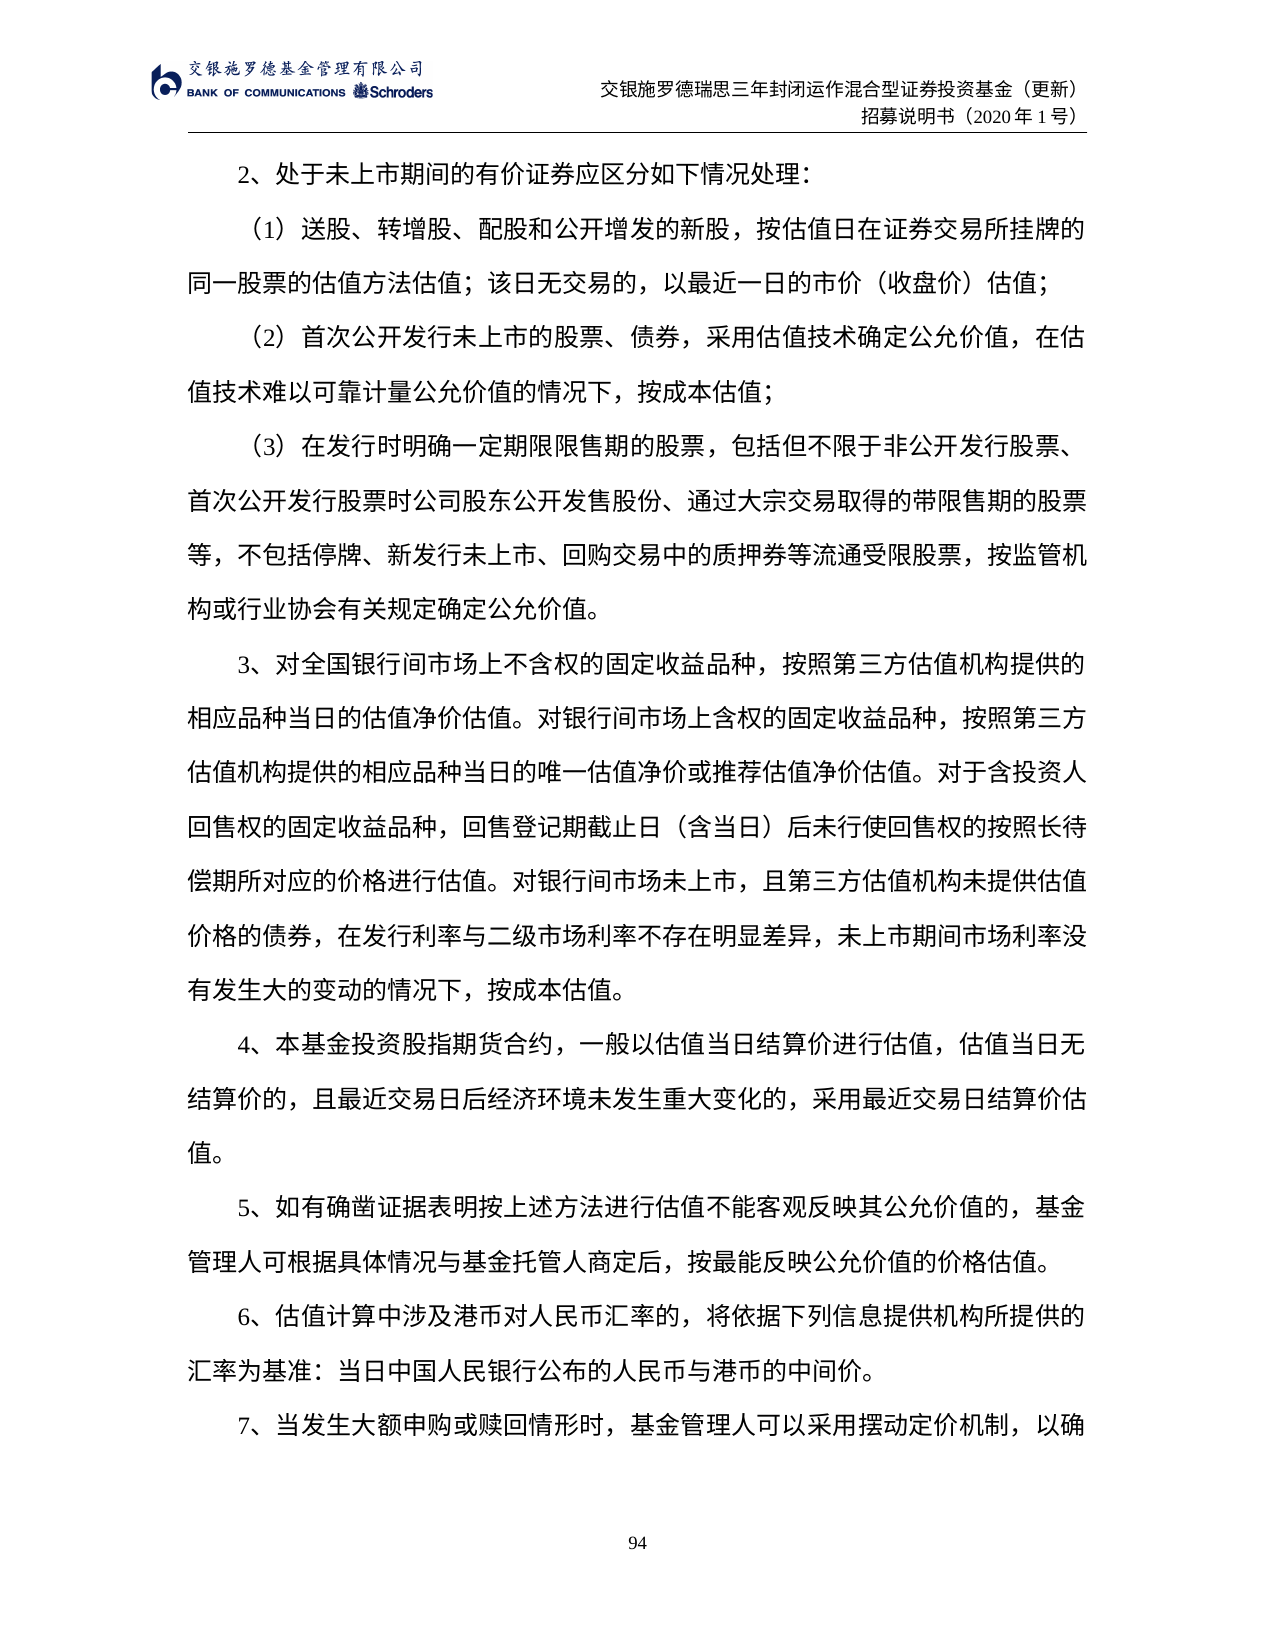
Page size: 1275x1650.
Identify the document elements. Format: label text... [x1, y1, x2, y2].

text 5、如有确凿证据表明按上述方法进行估值不能客观反映其公允价值的，基金管理人可根据具体情况与基金托管人商定后，按最能反映公允价值的价格估值。 [187, 1188, 1087, 1278]
text 2、处于未上市期间的有价证券应区分如下情况处理： [187, 155, 1087, 191]
text 4、本基金投资股指期货合约，一般以估值当日结算价进行估值，估值当日无结算价的，且最近交易日后经济环境未发生重大变化的，采用最近交易日结算价估值。 [187, 1025, 1087, 1170]
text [187, 1405, 1087, 1442]
text 6、估值计算中涉及港币对人民币汇率的，将依据下列信息提供机构所提供的汇率为基准：当日中国人民银行公布的人民币与港币的中间价。 [187, 1297, 1087, 1387]
text （1）送股、转增股、配股和公开增发的新股，按估值日在证券交易所挂牌的同一股票的估值方法估值；该日无交易的，以最近一日的市价（收盘价）估值； [187, 209, 1087, 300]
text （3）在发行时明确一定期限限售期的股票，包括但不限于非公开发行股票、首次公开发行股票时公司股东公开发售股份、通过大宗交易取得的带限售期的股票等，不包括停牌、新发行未上市、回购交易中的质押券等流通受限股票，按监管机构或行业协会有关规定确定公允价值。 [187, 427, 1087, 626]
picture [151, 61, 433, 100]
text （2）首次公开发行未上市的股票、债券，采用估值技术确定公允价值，在估值技术难以可靠计量公允价值的情况下，按成本估值； [187, 318, 1087, 408]
text 3、对全国银行间市场上不含权的固定收益品种，按照第三方估值机构提供的相应品种当日的估值净价估值。对银行间市场上含权的固定收益品种，按照第三方估值机构提供的相应品种当日的唯一估值净价或推荐估值净价估值。对于含投资人回售权的固定收益品种，回售登记期截止日（含当日）后未行使回售权的按照长待偿期所对应的价格进行估值。对银行间市场未上市，且第三方估值机构未提供估值价格的债券，在发行利率与二级市场利率不存在明显差异，未上市期间市场利率没有发生大的变动的情况下，按成本估值。 [187, 644, 1087, 1007]
